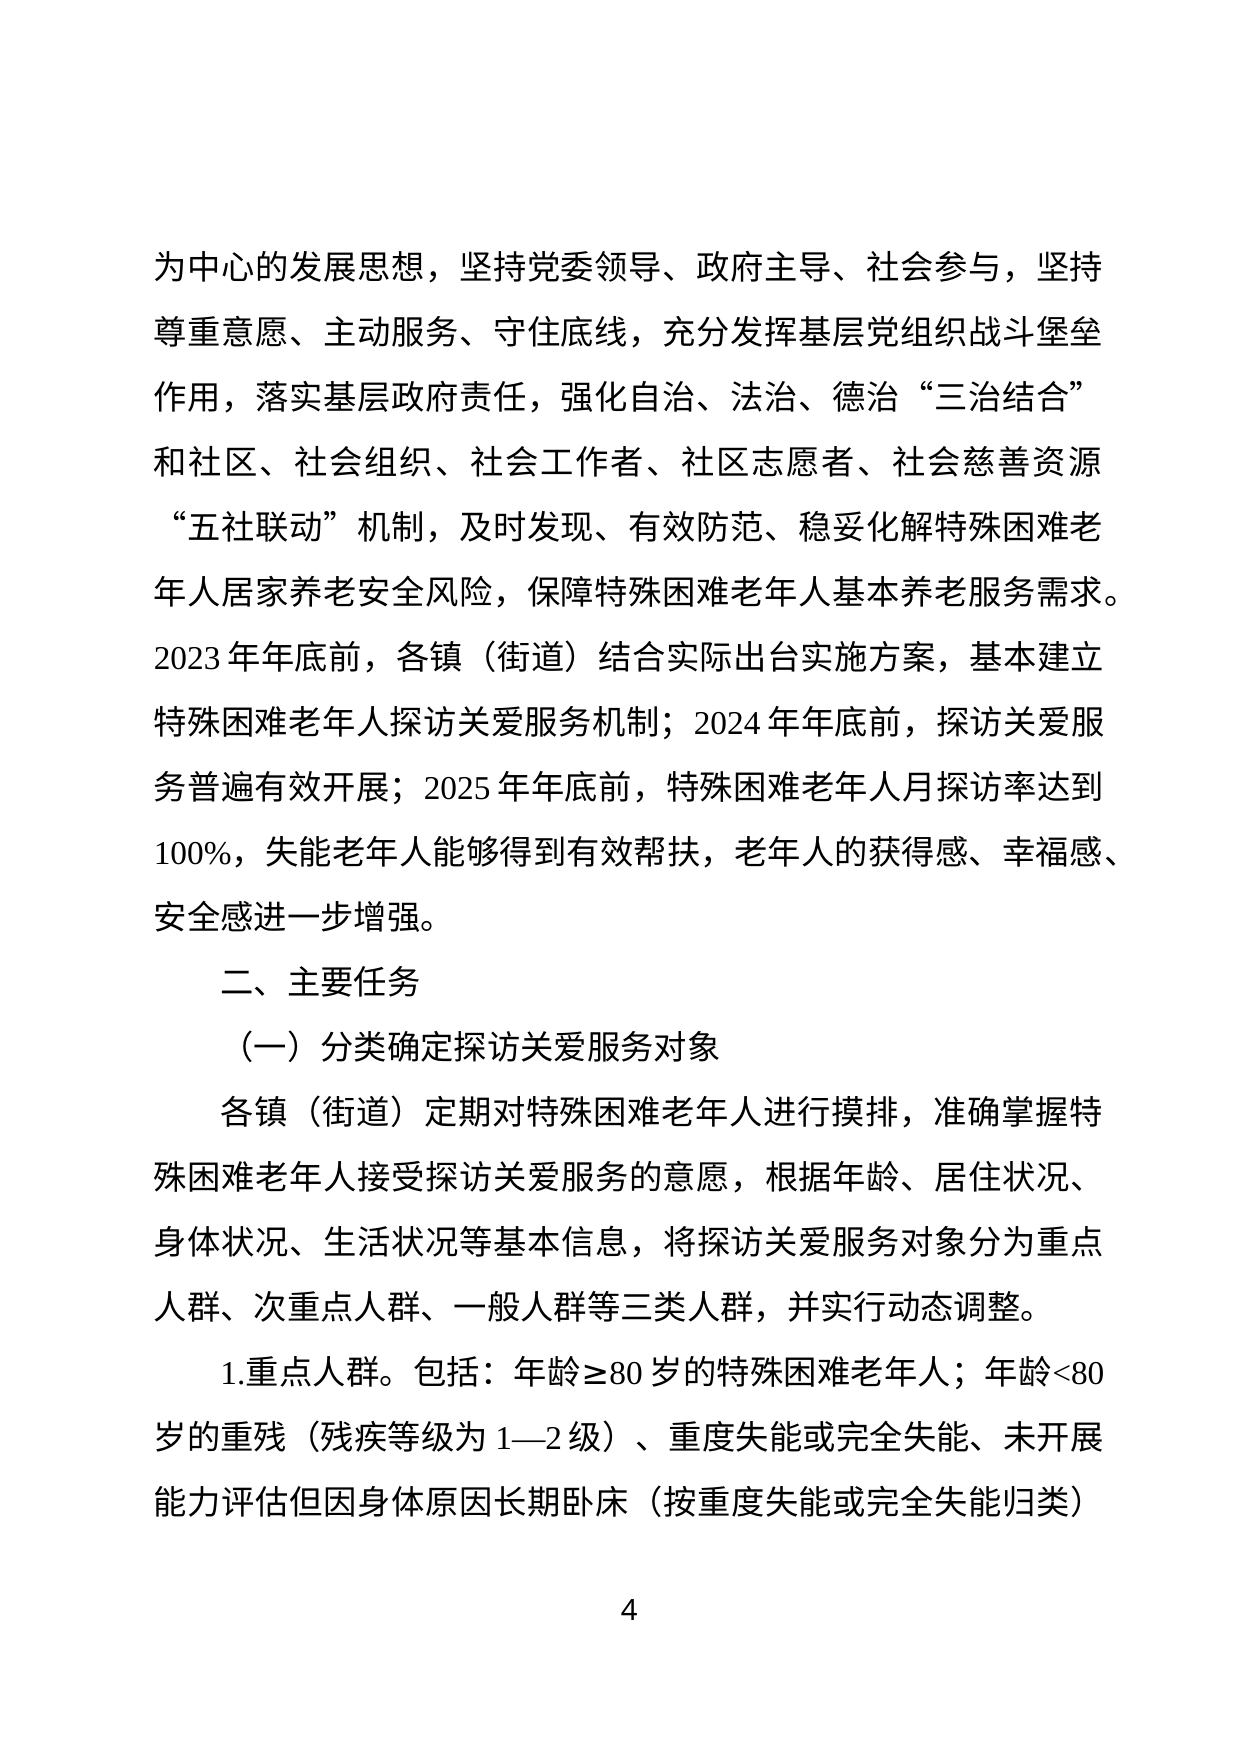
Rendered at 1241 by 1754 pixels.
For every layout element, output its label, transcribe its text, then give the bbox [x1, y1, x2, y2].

text 各镇（街道）定期对特殊困难老年人进行摸排，准确掌握特殊困难老年人接受探访关爱服务的意愿，根据年龄、居住状况、身体状况、生活状况等基本信息，将探访关爱服务对象分为重点人群、次重点人群、一般人群等三类人群，并实行动态调整。 [153, 1078, 1104, 1338]
text 二、主要任务 [153, 948, 1104, 1013]
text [153, 233, 1104, 948]
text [153, 1338, 1104, 1533]
text （一）分类确定探访关爱服务对象 [153, 1013, 1104, 1078]
